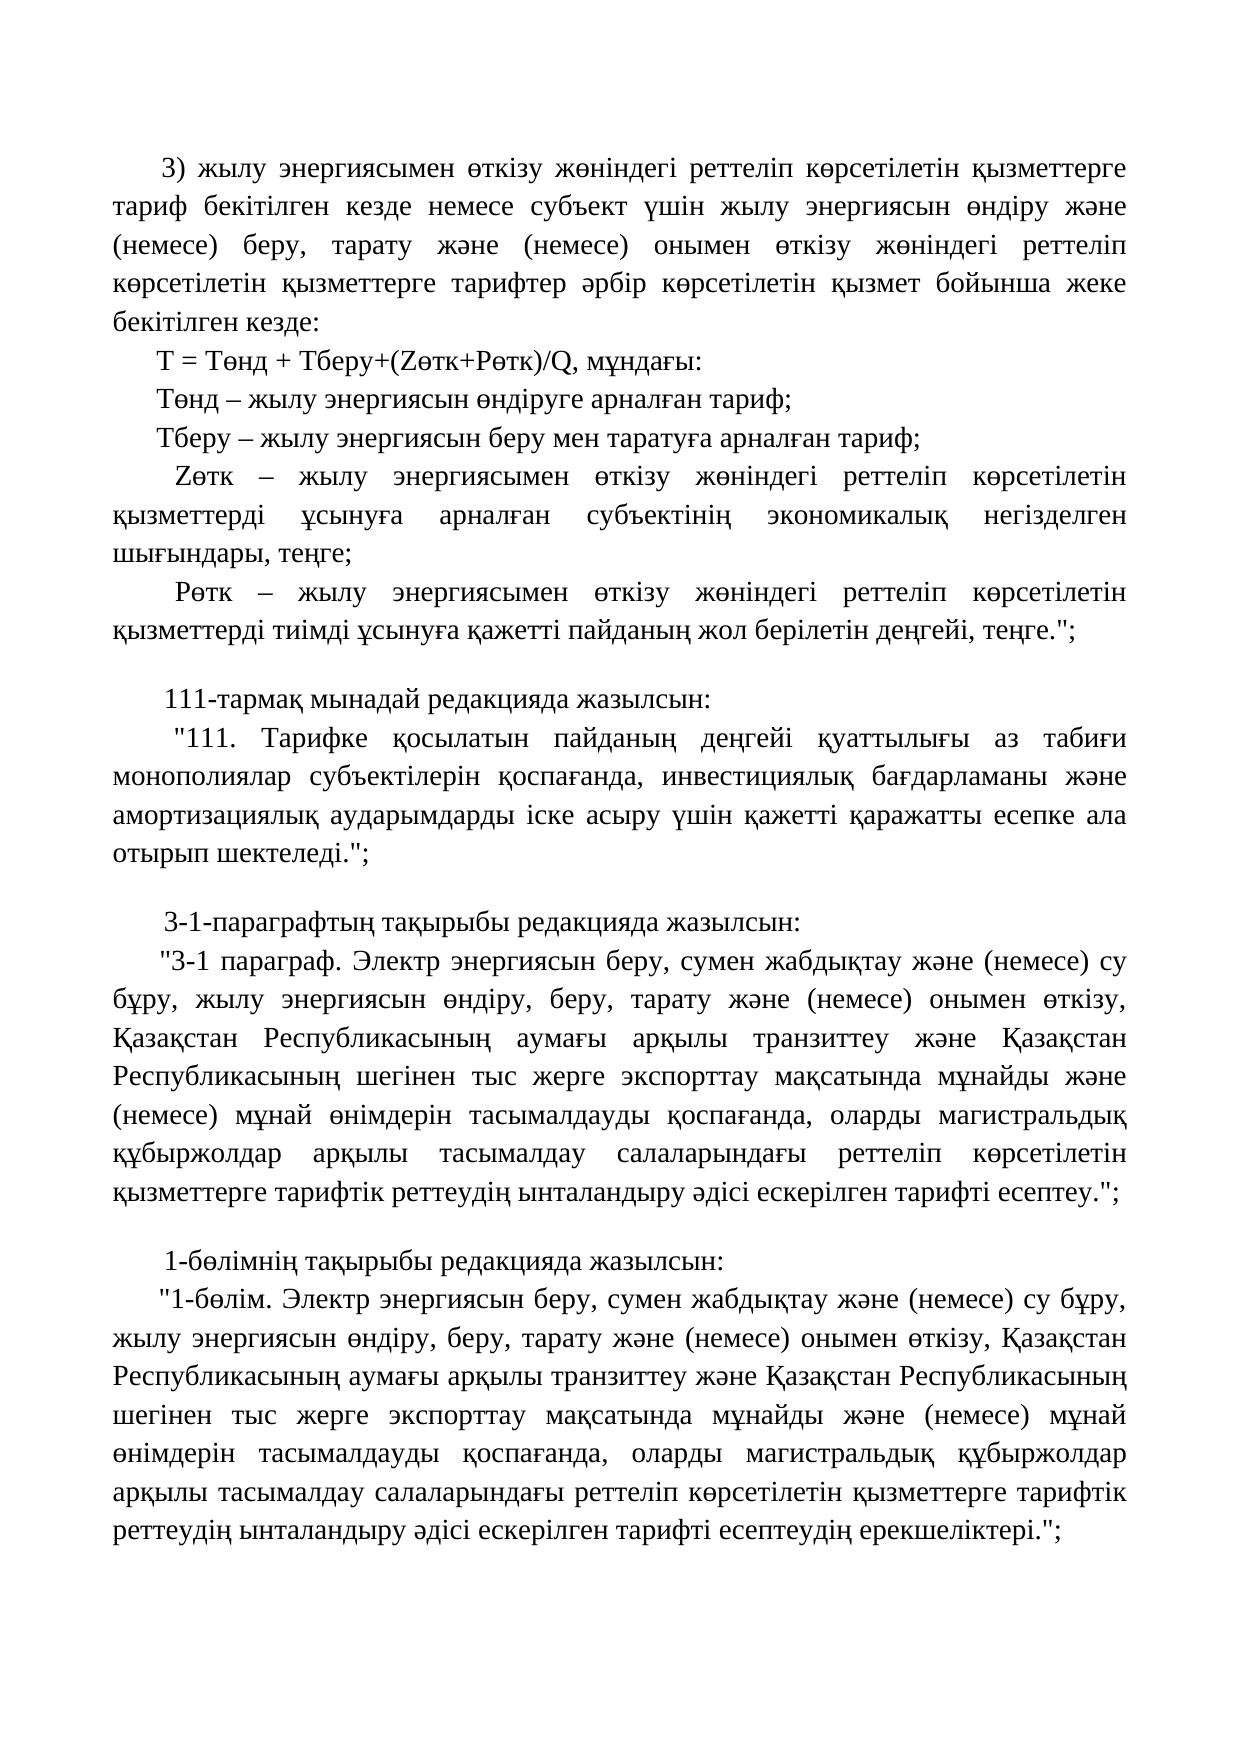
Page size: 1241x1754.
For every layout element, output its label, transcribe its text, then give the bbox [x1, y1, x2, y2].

text 3) жылу энергиясымен өткізу жөніндегі реттеліп көрсетілетін қызметтерге тариф бекітілген кезде немесе субъект үшін жылу энергиясын өндіру және (немесе) беру, тарату және (немесе) онымен өткізу жөніндегі реттеліп көрсетілетін қызметтерге тарифтер әрбір көрсетілетін қызмет бойынша жеке бекітілген кезде: [112, 150, 1128, 338]
text "111. Тарифке қосылатын пайданың деңгейі қуаттылығы аз табиғи монополиялар субъектілерін қоспағанда, инвестициялық бағдарламаны және амортизациялық аударымдарды іске асыру үшін қажетті қаражатты есепке ала отырып шектеледі."; [112, 720, 1128, 869]
text "1-бөлім. Электр энергиясын беру, сумен жабдықтау және (немесе) су бұру, жылу энергиясын өндіру, беру, тарату және (немесе) онымен өткізу, Қазақстан Республикасының аумағы арқылы транзиттеу және Қазақстан Республикасының шегінен тыс жерге экспорттау мақсатында мұнайды және (немесе) мұнай өнімдерін тасымалдауды қоспағанда, оларды магистральдық құбыржолдар арқылы тасымалдау салаларындағы реттеліп көрсетілетін қызметтерге тарифтік реттеудің ынталандыру әдісі ескерілген тарифті есептеудің ерекшеліктері."; [112, 1281, 1128, 1546]
text 3-1-параграфтың тақырыбы редакцияда жазылсын: [112, 904, 1128, 938]
text Төнд – жылу энергиясын өндіруге арналған тариф; [112, 381, 1128, 415]
text 111-тармақ мынадай редакцияда жазылсын: [112, 681, 1128, 715]
text "3-1 параграф. Электр энергиясын беру, сумен жабдықтау және (немесе) су бұру, жылу энергиясын өндіру, беру, тарату және (немесе) онымен өткізу, Қазақстан Республикасының аумағы арқылы транзиттеу және Қазақстан Республикасының шегінен тыс жерге экспорттау мақсатында мұнайды және (немесе) мұнай өнімдерін тасымалдауды қоспағанда, оларды магистральдық құбыржолдар арқылы тасымалдау салаларындағы реттеліп көрсетілетін қызметтерге тарифтік реттеудің ынталандыру әдісі ескерілген тарифті есептеу."; [112, 943, 1128, 1207]
text 1-бөлімнің тақырыбы редакцияда жазылсын: [112, 1243, 1128, 1276]
text Рөтк – жылу энергиясымен өткізу жөніндегі реттеліп көрсетілетін қызметтерді тиімді ұсынуға қажетті пайданың жол берілетін деңгейі, теңге."; [112, 574, 1128, 646]
text Zөтк – жылу энергиясымен өткізу жөніндегі реттеліп көрсетілетін қызметтерді ұсынуға арналған субъектінің экономикалық негізделген шығындары, теңге; [112, 458, 1128, 569]
text Tберу – жылу энергиясын беру мен таратуға арналған тариф; [112, 420, 1128, 453]
text Т = Төнд + Tберу+(Zөтк+Pөтк)/Q, мұндағы: [112, 343, 1128, 376]
